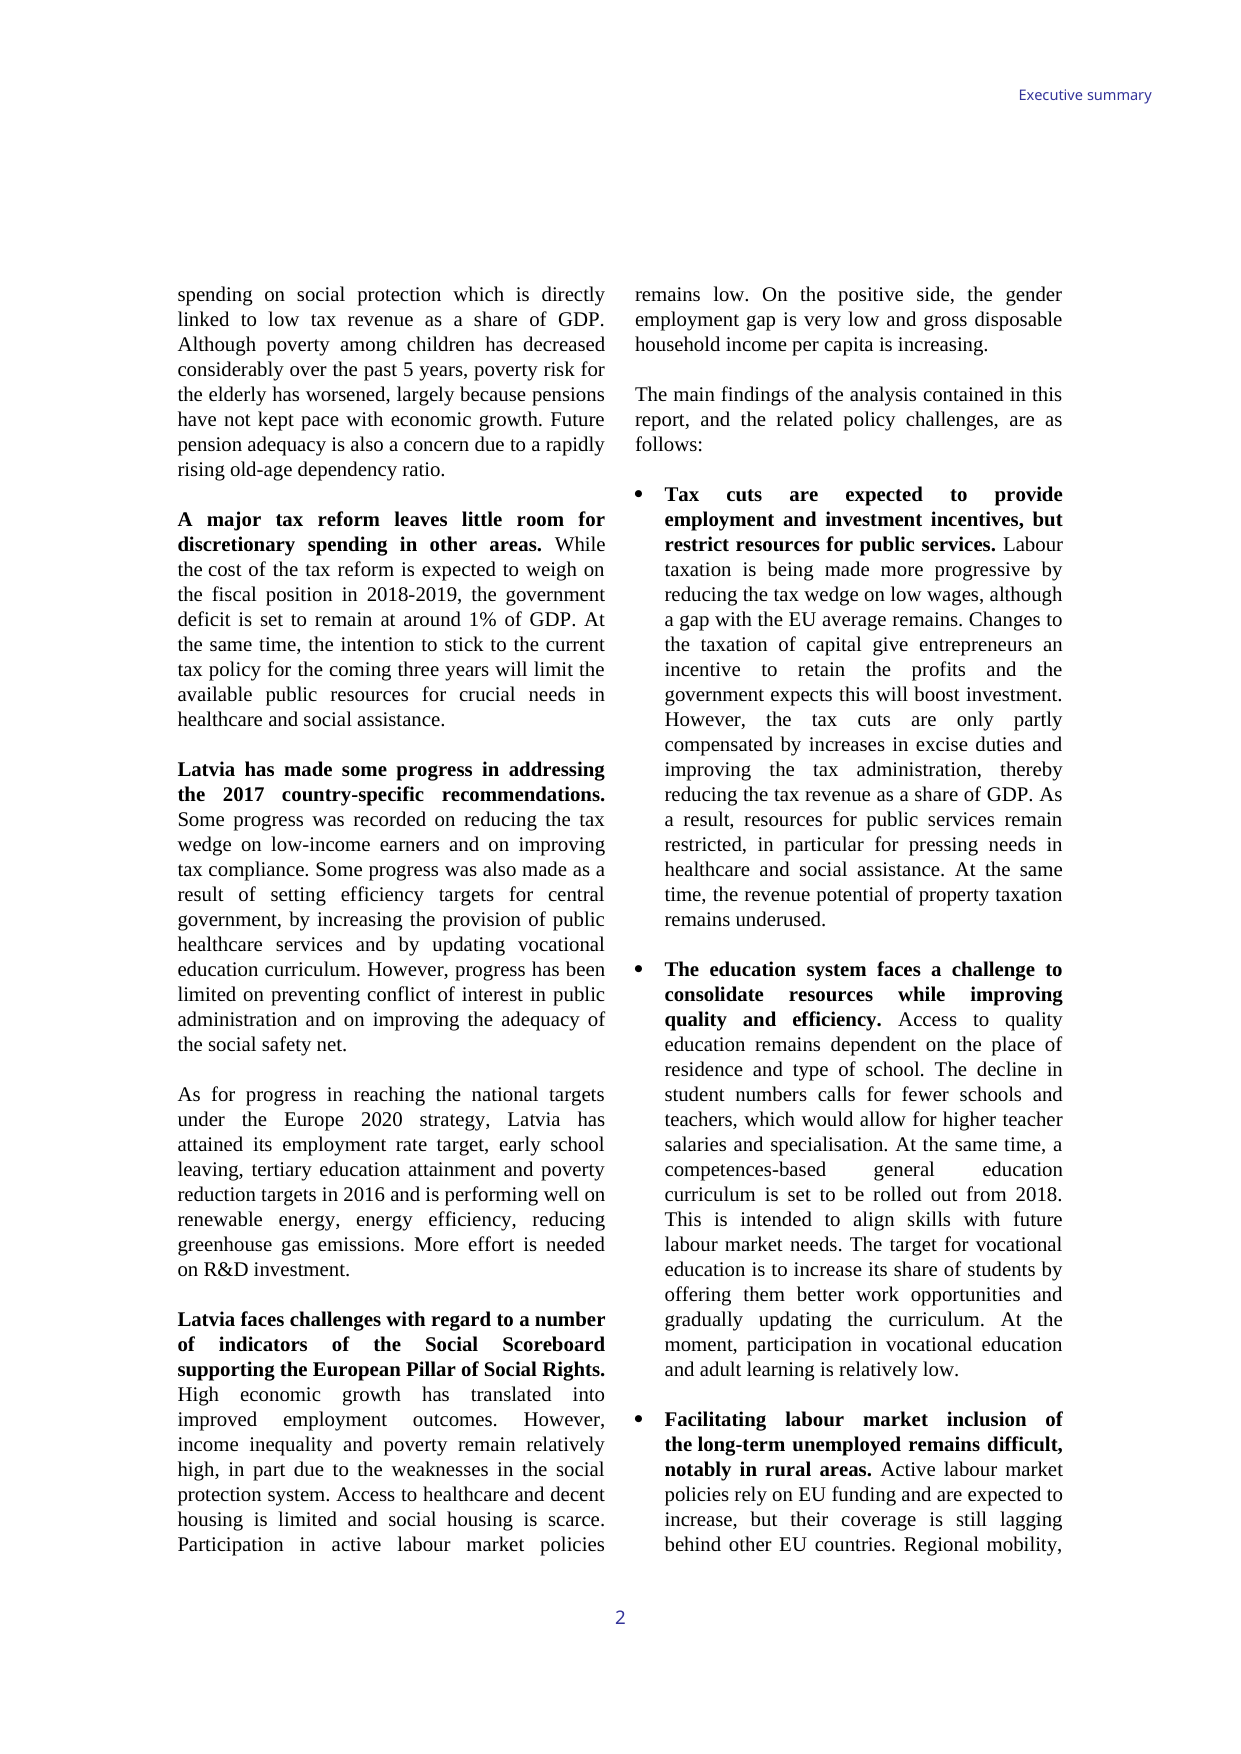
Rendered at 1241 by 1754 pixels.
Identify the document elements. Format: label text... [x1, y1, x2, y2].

text Latvia has made some progress in addressing the 2017 country-specific recommendations. Some progress was recorded on reducing the tax wedge on low-income earners and on improving tax compliance. Some progress was also made as a result of setting efficiency targets for central government, by increasing the provision of public healthcare services and by updating vocational education curriculum. However, progress has been limited on preventing conflict of interest in public administration and on improving the adequacy of the social safety net. [177, 756, 605, 1056]
text A major tax reform leaves little room for discretionary spending in other areas. While the cost of the tax reform is expected to weigh on the fiscal position in 2018-2019, the government deficit is set to remain at around 1% of GDP. At the same time, the intention to stick to the current tax policy for the coming three years will limit the available public resources for crucial needs in healthcare and social assistance. [177, 506, 605, 731]
list Tax cuts are expected to provide employment and investment incentives, but restrict resources for public services. Labour taxation is being made more progressive by reducing the tax wedge on low wages, although a gap with the EU average remains. Changes to the taxation of capital give entrepreneurs an incentive to retain the profits and the government expects this will boost investment. However, the tax cuts are only partly compensated by increases in excise duties and improving the tax administration, thereby reducing the tax revenue as a share of GDP. As a result, resources for public services remain restricted, in particular for pressing needs in healthcare and social assistance. At the same time, the revenue potential of property taxation remains underused. [635, 481, 1063, 931]
list The education system faces a challenge to consolidate resources while improving quality and efficiency. Access to quality education remains dependent on the place of residence and type of school. The decline in student numbers calls for fewer schools and teachers, which would allow for higher teacher salaries and specialisation. At the same time, a competences-based general education curriculum is set to be rolled out from 2018. This is intended to align skills with future labour market needs. The target for vocational education is to increase its share of students by offering them better work opportunities and gradually updating the curriculum. At the moment, participation in vocational education and adult learning is relatively low. [635, 956, 1063, 1381]
text The main findings of the analysis contained in this report, and the related policy challenges, are as follows: [635, 381, 1063, 456]
text Latvia faces challenges with regard to a number of indicators of the Social Scoreboard supporting the European Pillar of Social Rights. High economic growth has translated into improved employment outcomes. However, income inequality and poverty remain relatively high, in part due to the weaknesses in the social protection system. Access to healthcare and decent housing is limited and social housing is scarce. Participation in active labour market policies remains low. On the positive side, the gender employment gap is very low and gross disposable household income per capita is increasing. [177, 1306, 605, 1556]
text As for progress in reaching the national targets under the Europe 2020 strategy, Latvia has attained its employment rate target, early school leaving, tertiary education attainment and poverty reduction targets in 2016 and is performing well on renewable energy, energy efficiency, reducing greenhouse gas emissions. More effort is needed on R&D investment. [177, 1081, 605, 1281]
